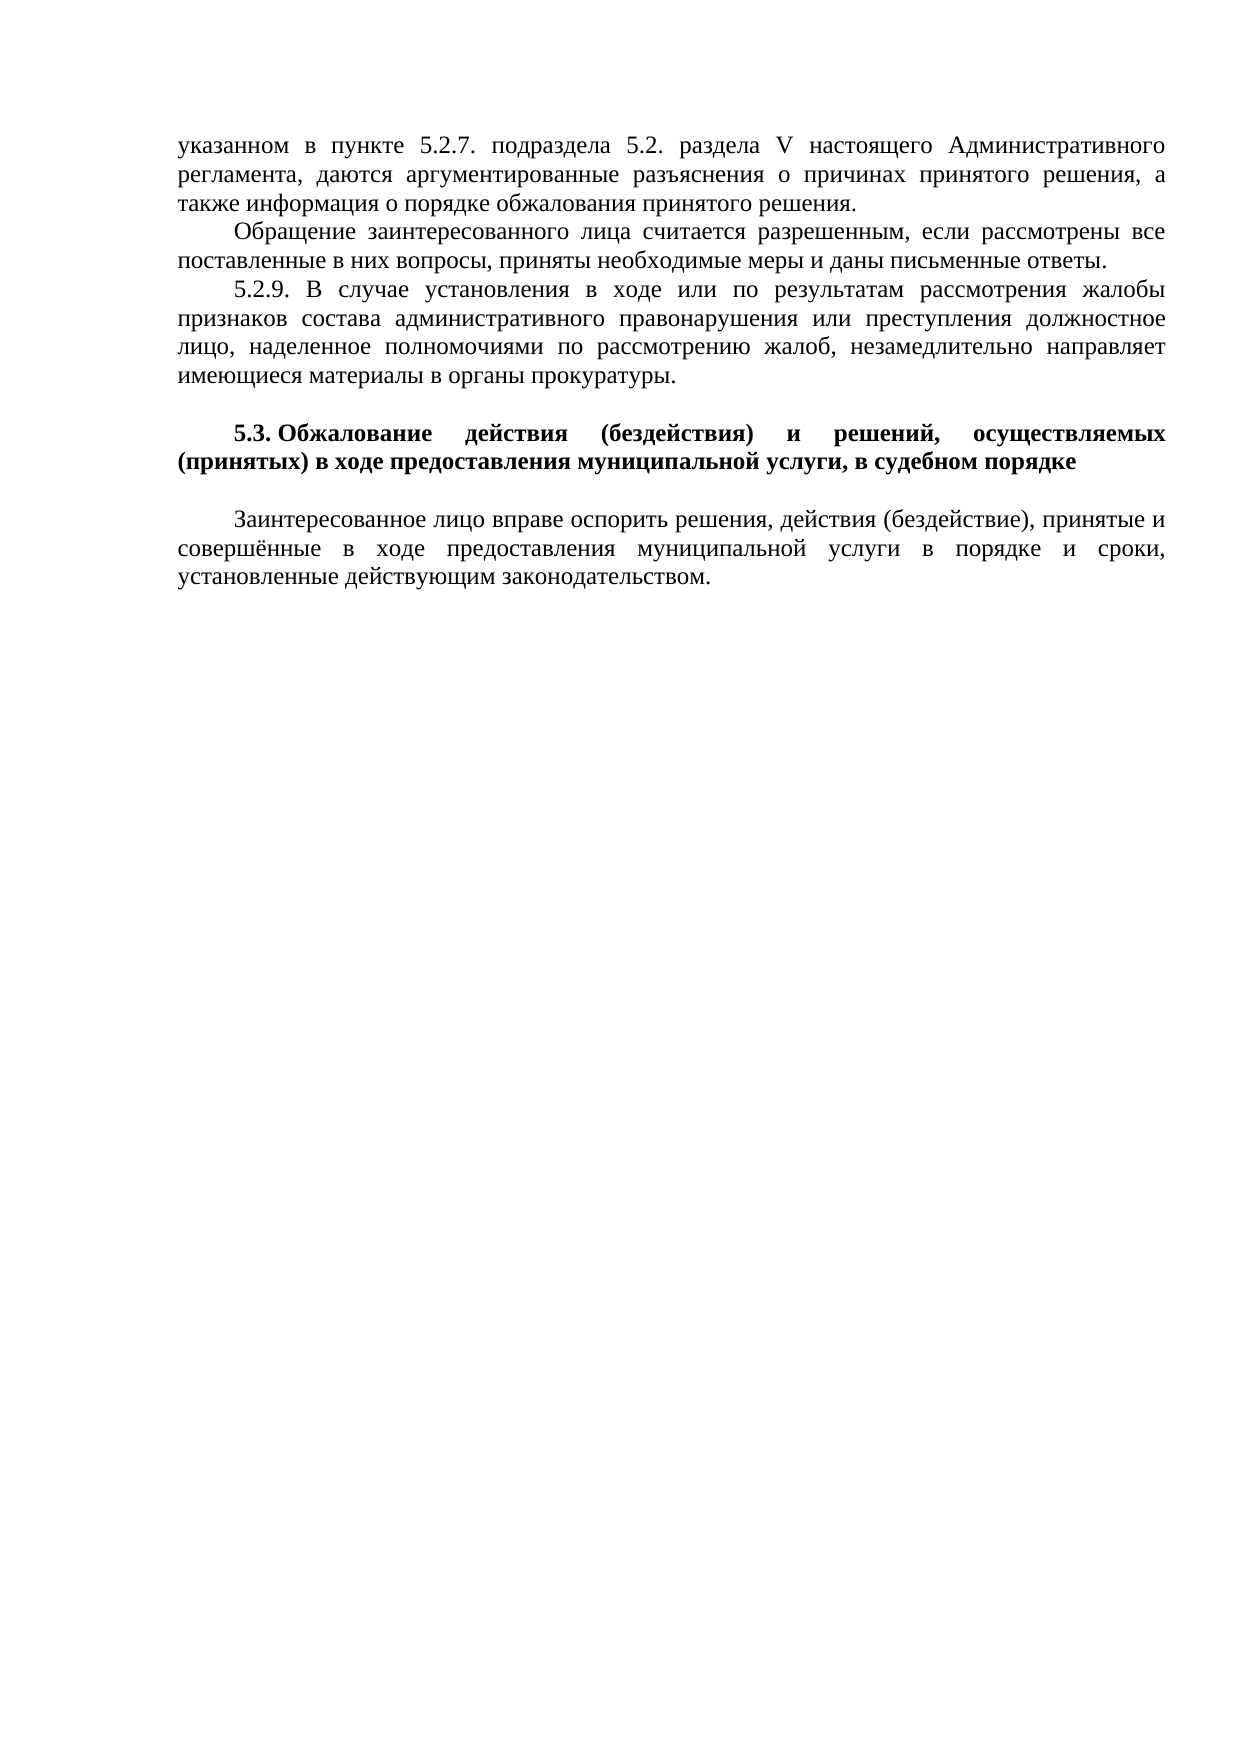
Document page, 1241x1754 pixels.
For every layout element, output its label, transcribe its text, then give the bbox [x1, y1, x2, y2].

text 5.2.9. В случае установления в ходе или по результатам рассмотрения жалобы признаков состава административного правонарушения или преступления должностное лицо, наделенное полномочиями по рассмотрению жалоб, незамедлительно направляет имеющиеся материалы в органы прокуратуры. [177, 274, 1167, 389]
text 5.3. Обжалование действия (бездействия) и решений, осуществляемых (принятых) в ходе предоставления муниципальной услуги, в судебном порядке [177, 418, 1167, 475]
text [177, 130, 1167, 216]
text Заинтересованное лицо вправе оспорить решения, действия (бездействие), принятые и совершённые в ходе предоставления муниципальной услуги в порядке и сроки, установленные действующим законодательством. [177, 504, 1167, 590]
text Обращение заинтересованного лица считается разрешенным, если рассмотрены все поставленные в них вопросы, приняты необходимые меры и даны письменные ответы. [177, 216, 1167, 274]
